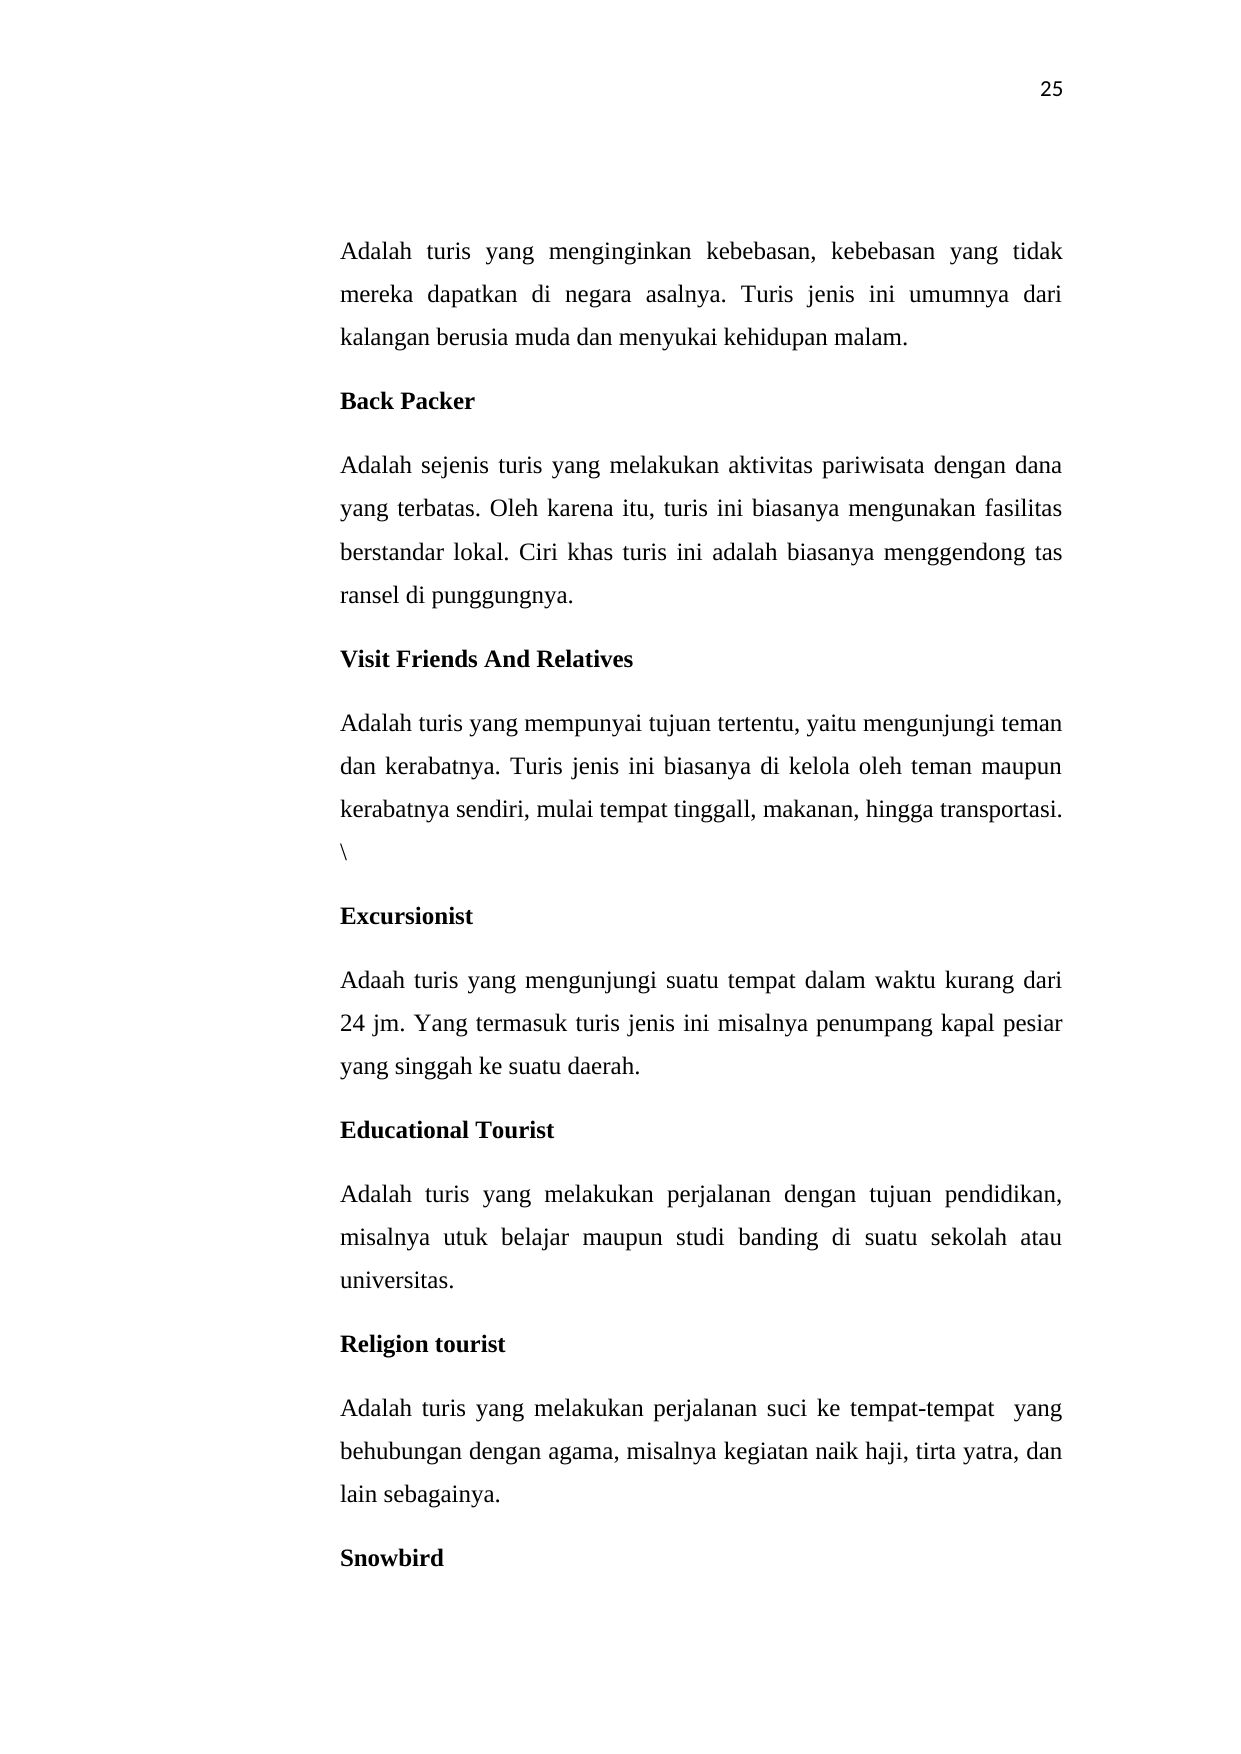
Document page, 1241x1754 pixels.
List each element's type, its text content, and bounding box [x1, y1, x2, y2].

text Back Packer [340, 386, 1063, 415]
text Adaah turis yang mengunjungi suatu tempat dalam waktu kurang dari 24 jm. Yang termasuk turis jenis ini misalnya penumpang kapal pesiar yang singgah ke suatu daerah. [340, 965, 1063, 1080]
text Adalah sejenis turis yang melakukan aktivitas pariwisata dengan dana yang terbatas. Oleh karena itu, turis ini biasanya mengunakan fasilitas berstandar lokal. Ciri khas turis ini adalah biasanya menggendong tas ransel di punggungnya. [340, 450, 1063, 608]
text Educational Tourist [340, 1115, 1063, 1144]
text Visit Friends And Relatives [340, 644, 1063, 672]
text Adalah turis yang melakukan perjalanan dengan tujuan pendidikan, misalnya utuk belajar maupun studi banding di suatu sekolah atau universitas. [340, 1179, 1063, 1294]
text Excursionist [340, 901, 1063, 930]
text Religion tourist [340, 1329, 1063, 1358]
text Adalah turis yang melakukan perjalanan suci ke tempat-tempat yang behubungan dengan agama, misalnya kegiatan naik haji, tirta yatra, dan lain sebagainya. [340, 1393, 1063, 1508]
text Adalah turis yang menginginkan kebebasan, kebebasan yang tidak mereka dapatkan di negara asalnya. Turis jenis ini umumnya dari kalangan berusia muda dan menyukai kehidupan malam. [340, 236, 1063, 351]
text Snowbird [340, 1543, 1063, 1572]
text Adalah turis yang mempunyai tujuan tertentu, yaitu mengunjungi teman dan kerabatnya. Turis jenis ini biasanya di kelola oleh teman maupun kerabatnya sendiri, mulai tempat tinggall, makanan, hingga transportasi. \ [340, 708, 1063, 866]
